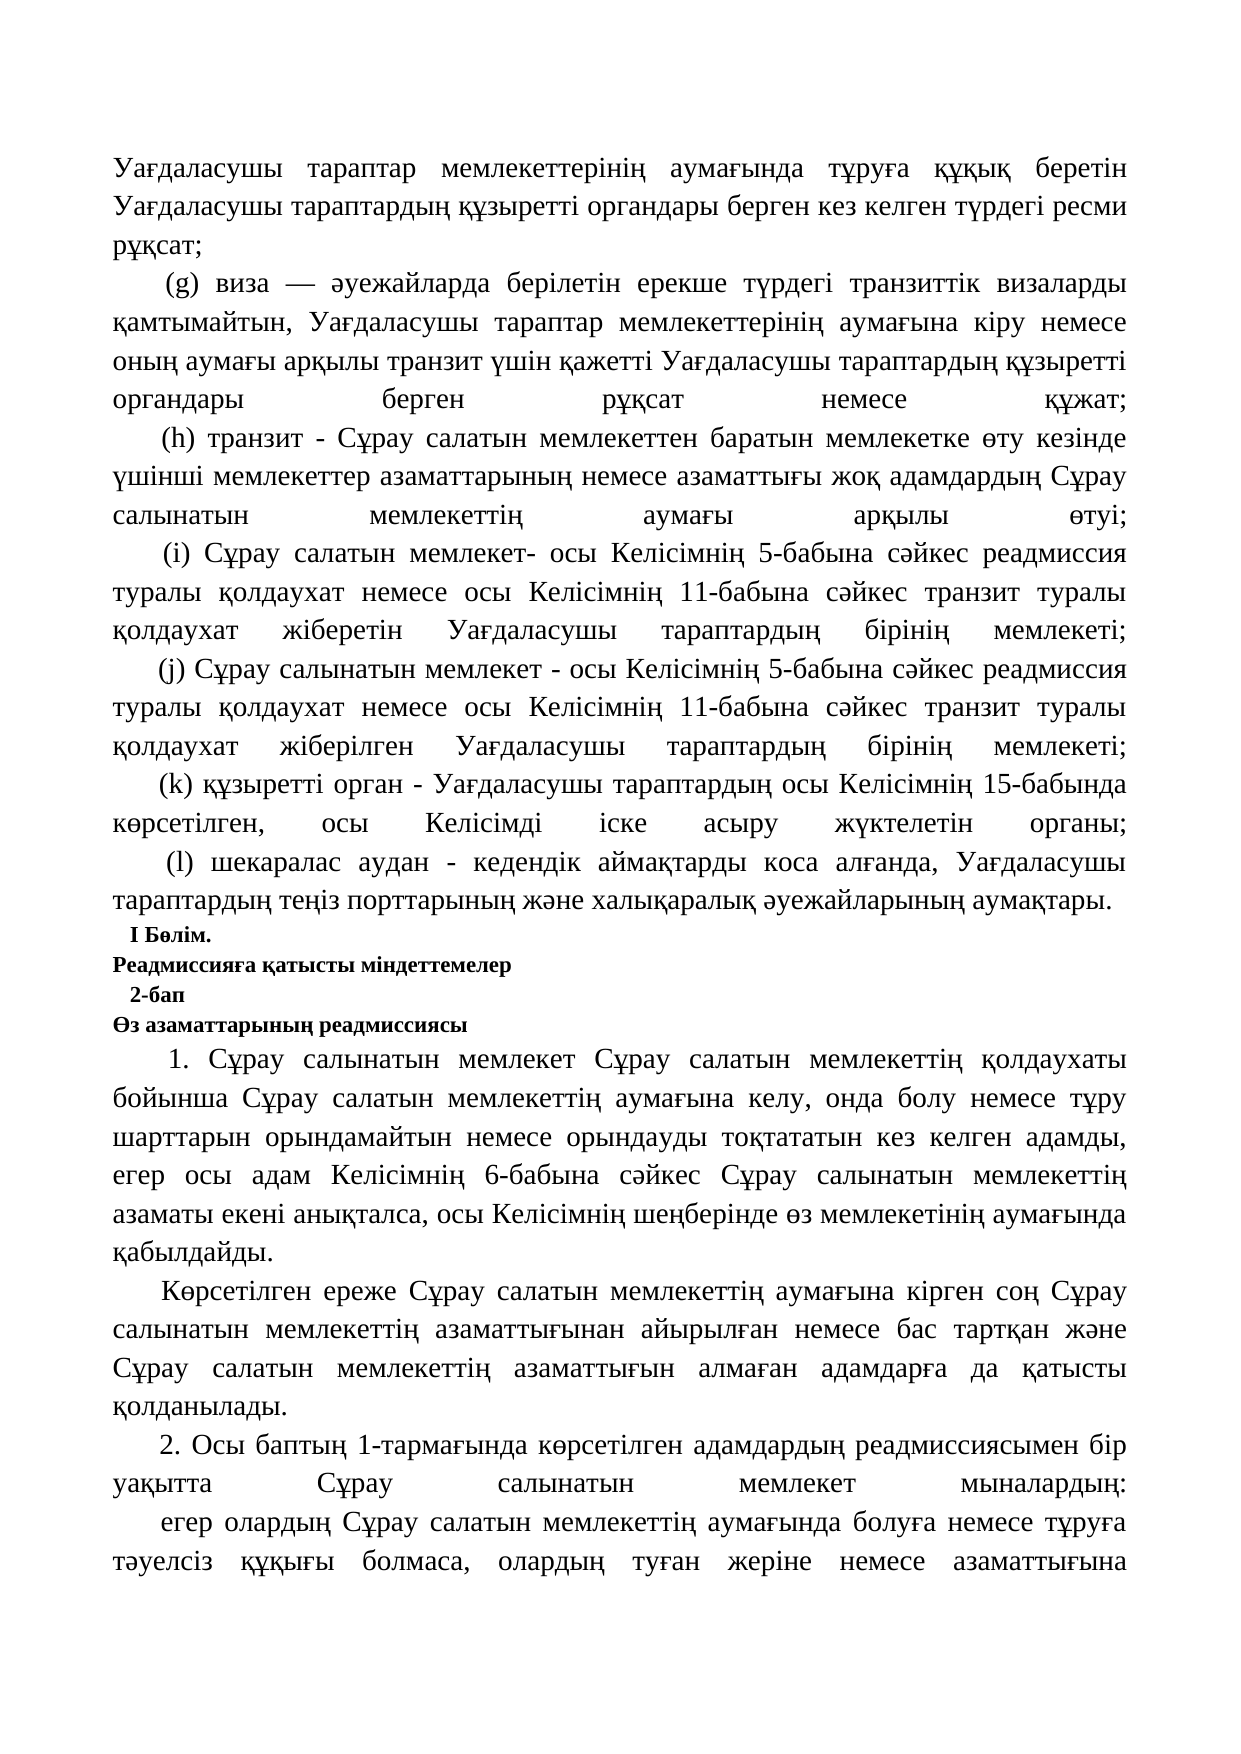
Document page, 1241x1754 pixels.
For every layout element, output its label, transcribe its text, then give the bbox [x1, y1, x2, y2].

text 2-бап Өз азаматтарының реадмиссиясы [112, 981, 1128, 1038]
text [112, 150, 1128, 916]
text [112, 1042, 1128, 1576]
text I Бөлім. Реадмиссияға қатысты міндеттемелер [112, 921, 1128, 977]
